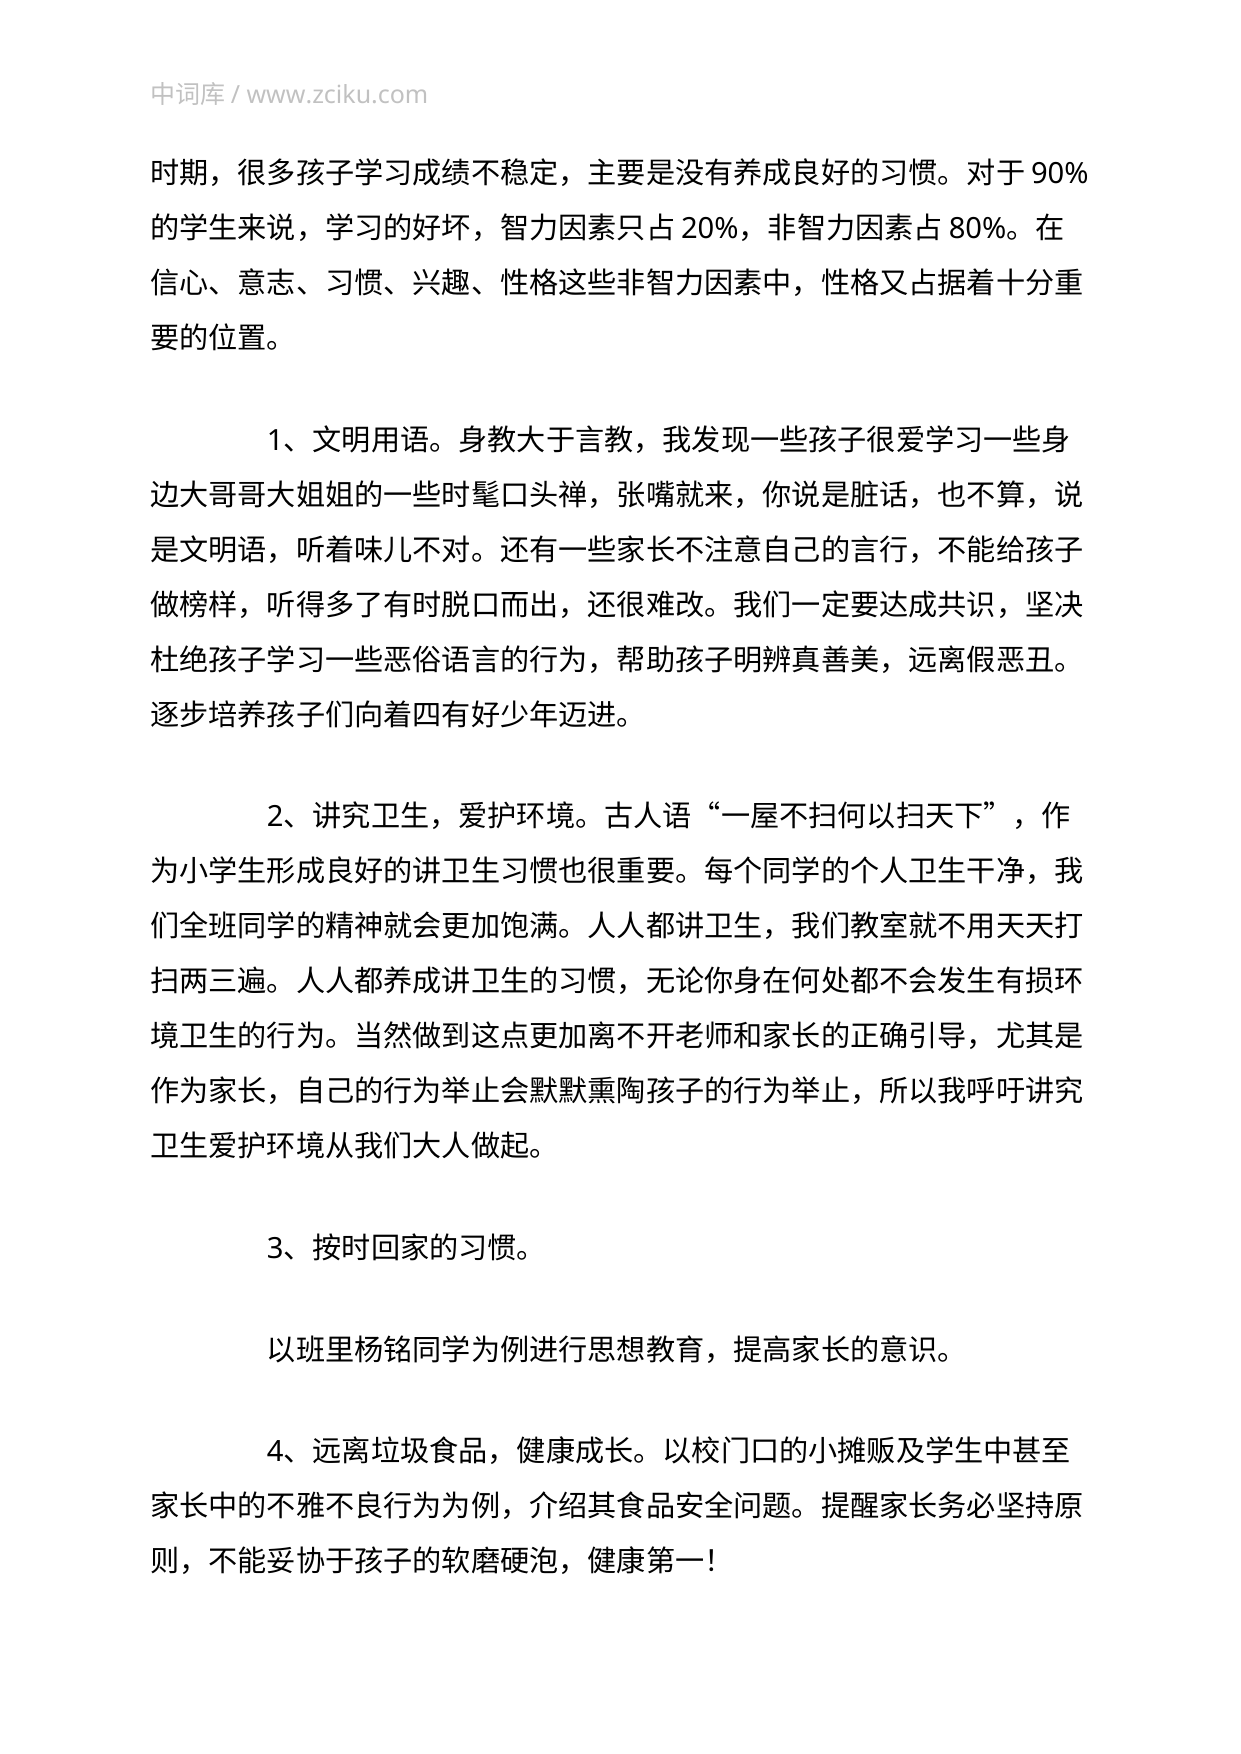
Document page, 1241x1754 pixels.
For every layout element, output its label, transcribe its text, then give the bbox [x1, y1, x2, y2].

text 4、远离垃圾食品，健康成长。以校门口的小摊贩及学生中甚至家长中的不雅不良行为为例，介绍其食品安全问题。提醒家长务必坚持原则，不能妥协于孩子的软磨硬泡，健康第一！ [150, 1428, 1090, 1580]
text 以班里杨铭同学为例进行思想教育，提高家长的意识。 [150, 1326, 1090, 1368]
text 1、文明用语。身教大于言教，我发现一些孩子很爱学习一些身边大哥哥大姐姐的一些时髦口头禅，张嘴就来，你说是脏话，也不算，说是文明语，听着味儿不对。还有一些家长不注意自己的言行，不能给孩子做榜样，听得多了有时脱口而出，还很难改。我们一定要达成共识，坚决杜绝孩子学习一些恶俗语言的行为，帮助孩子明辨真善美，远离假恶丑。逐步培养孩子们向着四有好少年迈进。 [150, 417, 1090, 733]
text 3、按时回家的习惯。 [150, 1224, 1090, 1267]
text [150, 150, 1090, 357]
text 2、讲究卫生，爱护环境。古人语“一屋不扫何以扫天下”，作为小学生形成良好的讲卫生习惯也很重要。每个同学的个人卫生干净，我们全班同学的精神就会更加饱满。人人都讲卫生，我们教室就不用天天打扫两三遍。人人都养成讲卫生的习惯，无论你身在何处都不会发生有损环境卫生的行为。当然做到这点更加离不开老师和家长的正确引导，尤其是作为家长，自己的行为举止会默默熏陶孩子的行为举止，所以我呼吁讲究卫生爱护环境从我们大人做起。 [150, 793, 1090, 1165]
